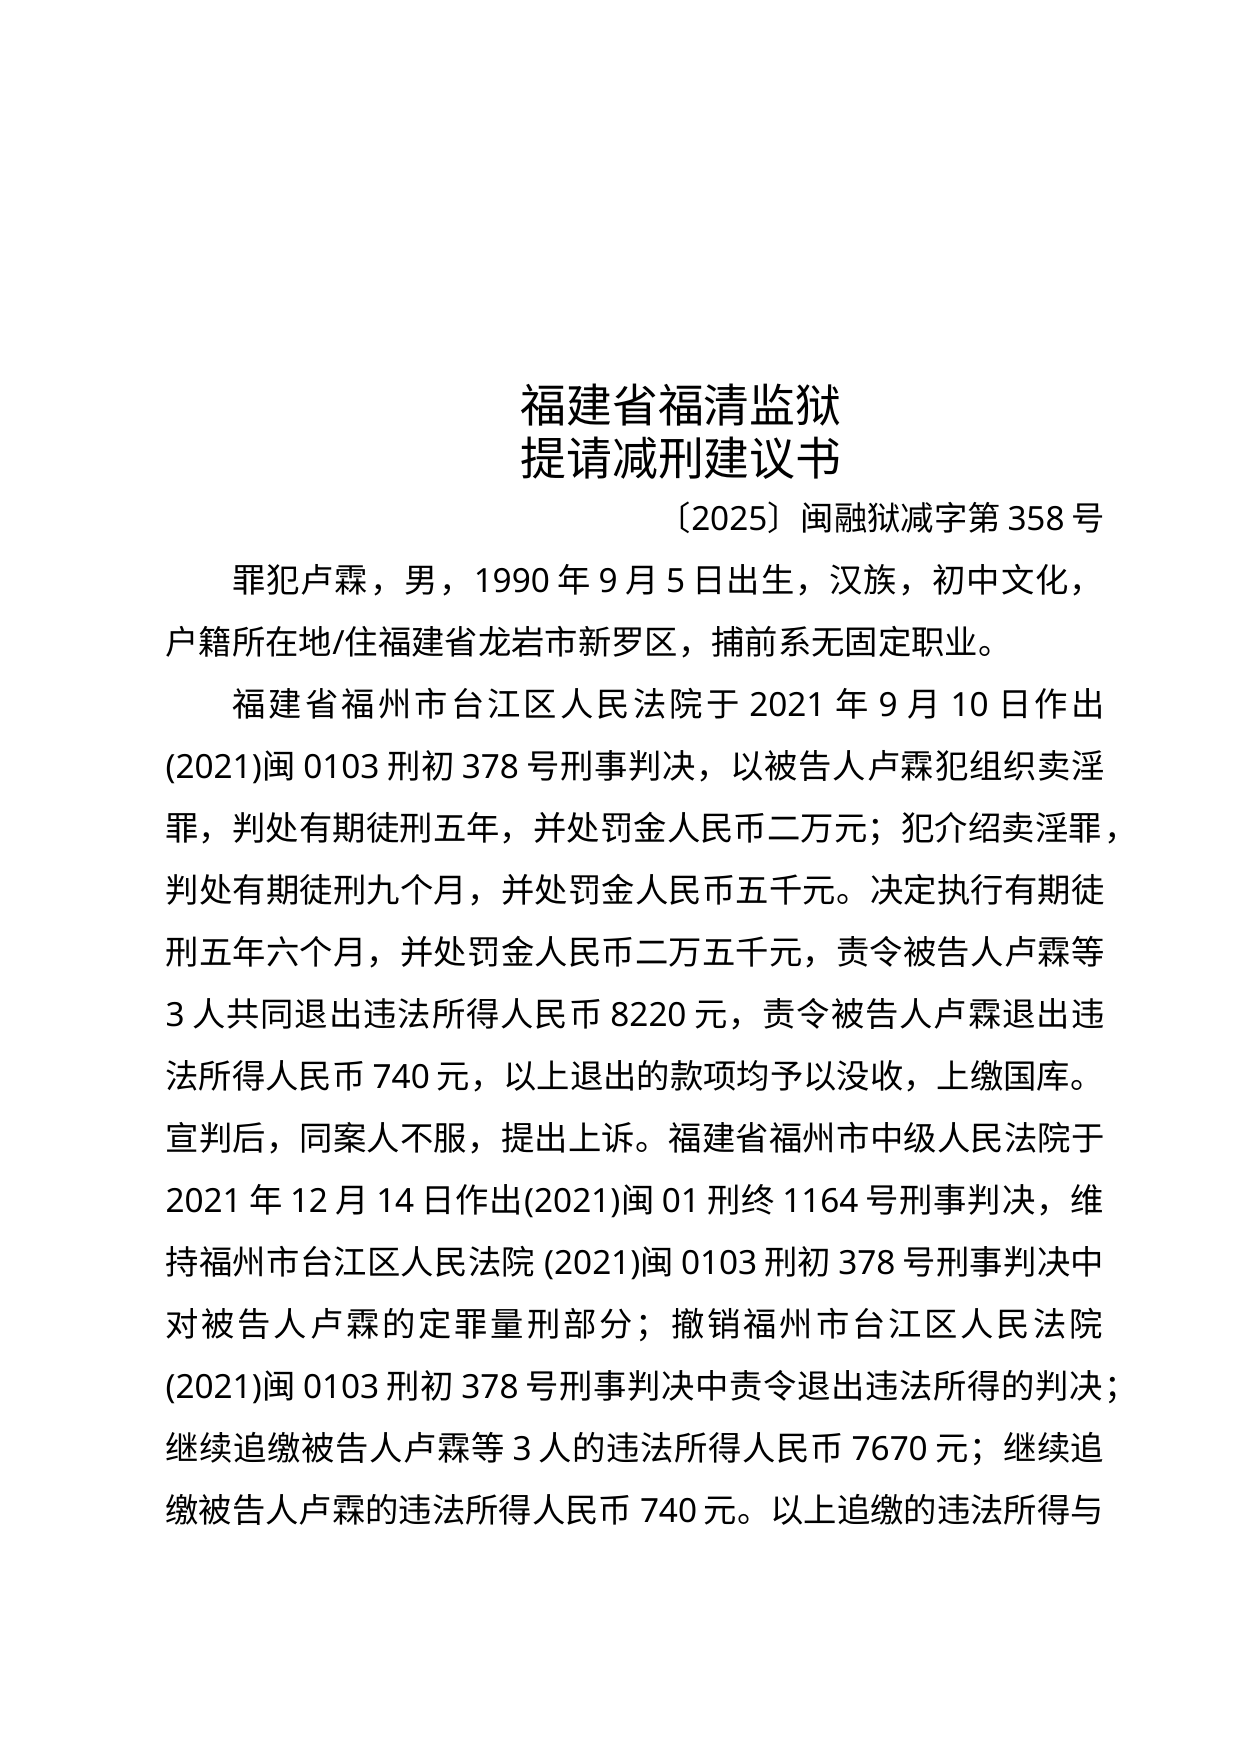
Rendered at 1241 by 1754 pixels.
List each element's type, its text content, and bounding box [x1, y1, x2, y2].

text 罪犯卢霖，男，1990年9月5日出生，汉族，初中文化，户籍所在地/住福建省龙岩市新罗区，捕前系无固定职业。 [165, 547, 1104, 671]
text 提请减刑建议书 [165, 433, 1104, 485]
text 〔2025〕闽融狱减字第358号 [165, 485, 1104, 547]
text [165, 671, 1104, 1539]
text 福建省福清监狱 [165, 381, 1104, 433]
